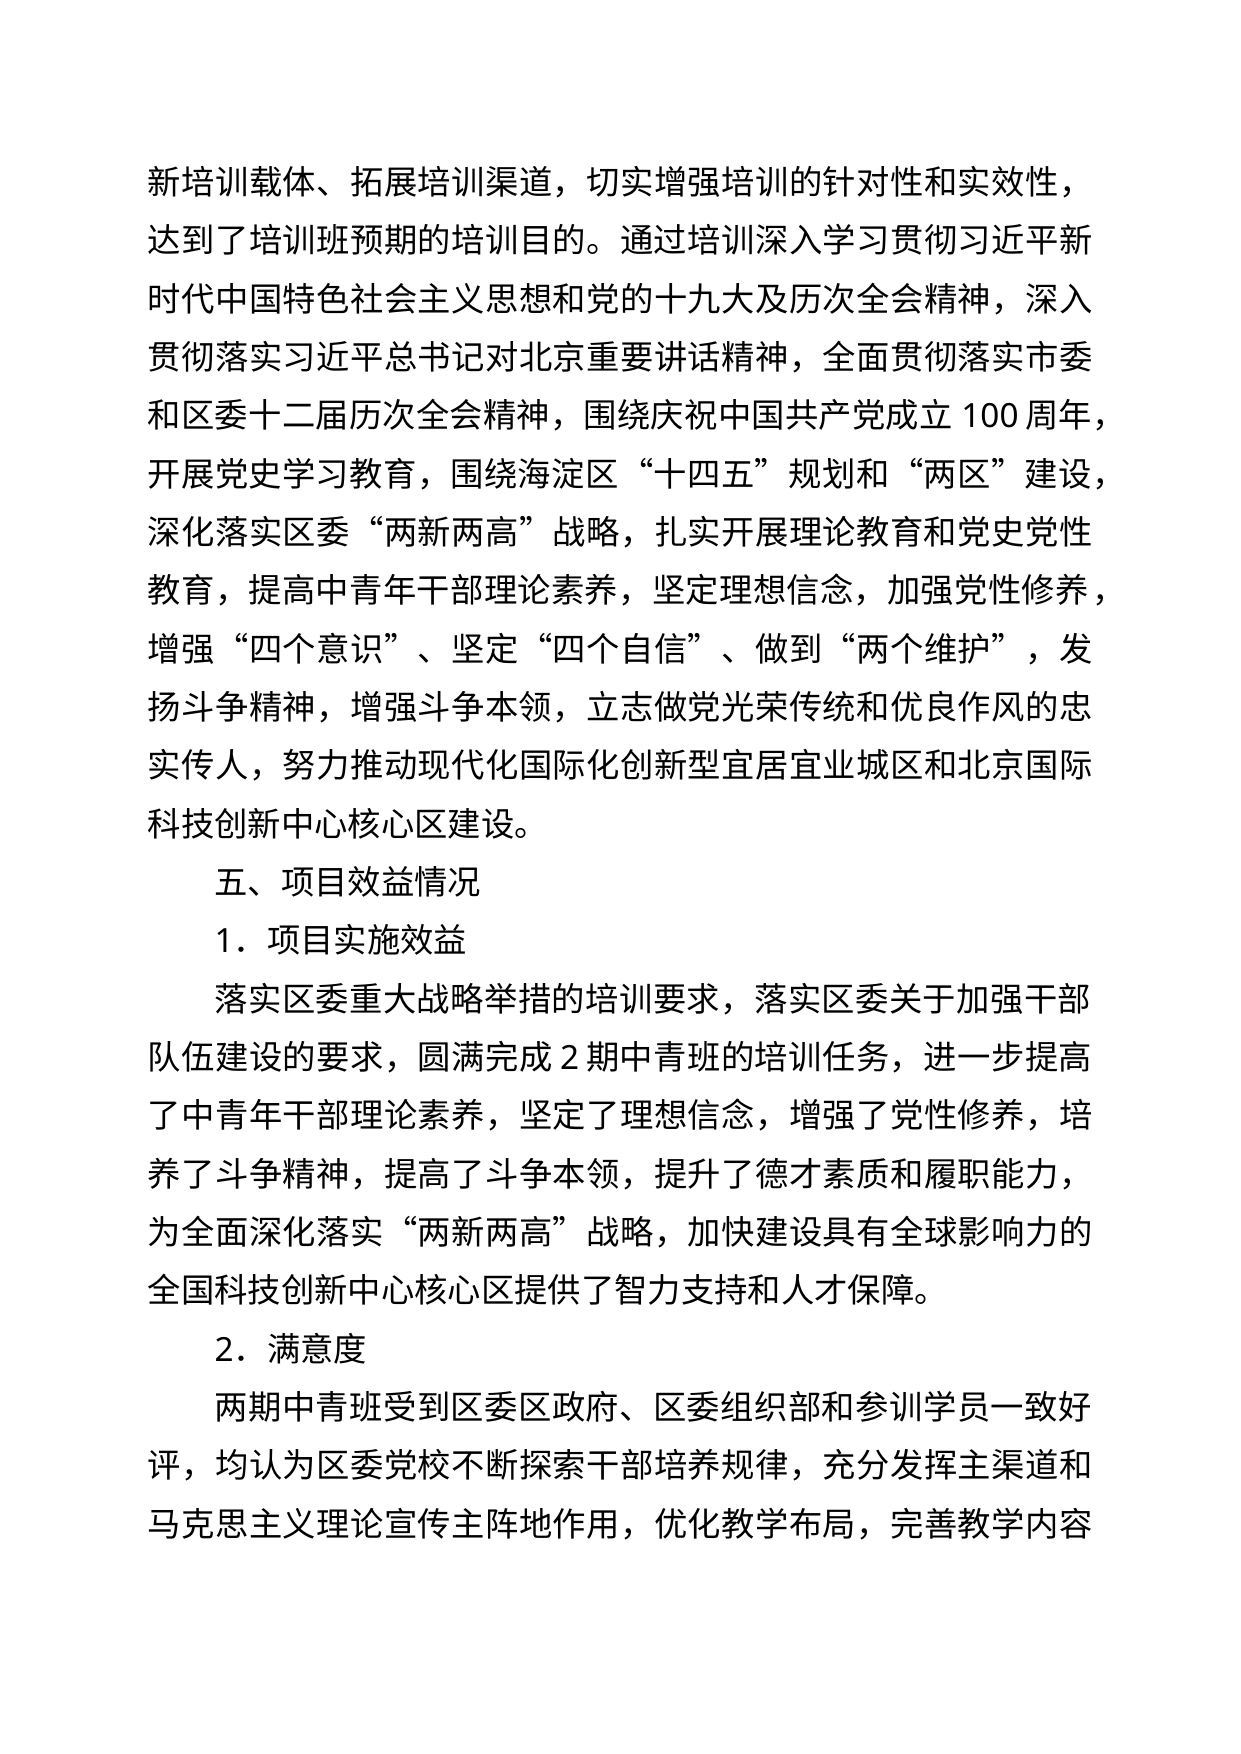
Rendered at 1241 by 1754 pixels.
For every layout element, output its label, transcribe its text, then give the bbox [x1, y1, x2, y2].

text 1．项目实施效益 [148, 906, 1092, 964]
text 落实区委重大战略举措的培训要求，落实区委关于加强干部队伍建设的要求，圆满完成2期中青班的培训任务，进一步提高了中青年干部理论素养，坚定了理想信念，增强了党性修养，培养了斗争精神，提高了斗争本领，提升了德才素质和履职能力，为全面深化落实“两新两高”战略，加快建设具有全球影响力的全国科技创新中心核心区提供了智力支持和人才保障。 [148, 964, 1092, 1314]
text 2．满意度 [148, 1314, 1092, 1373]
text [148, 1373, 1092, 1548]
text 五、项目效益情况 [148, 848, 1092, 906]
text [148, 148, 1092, 848]
